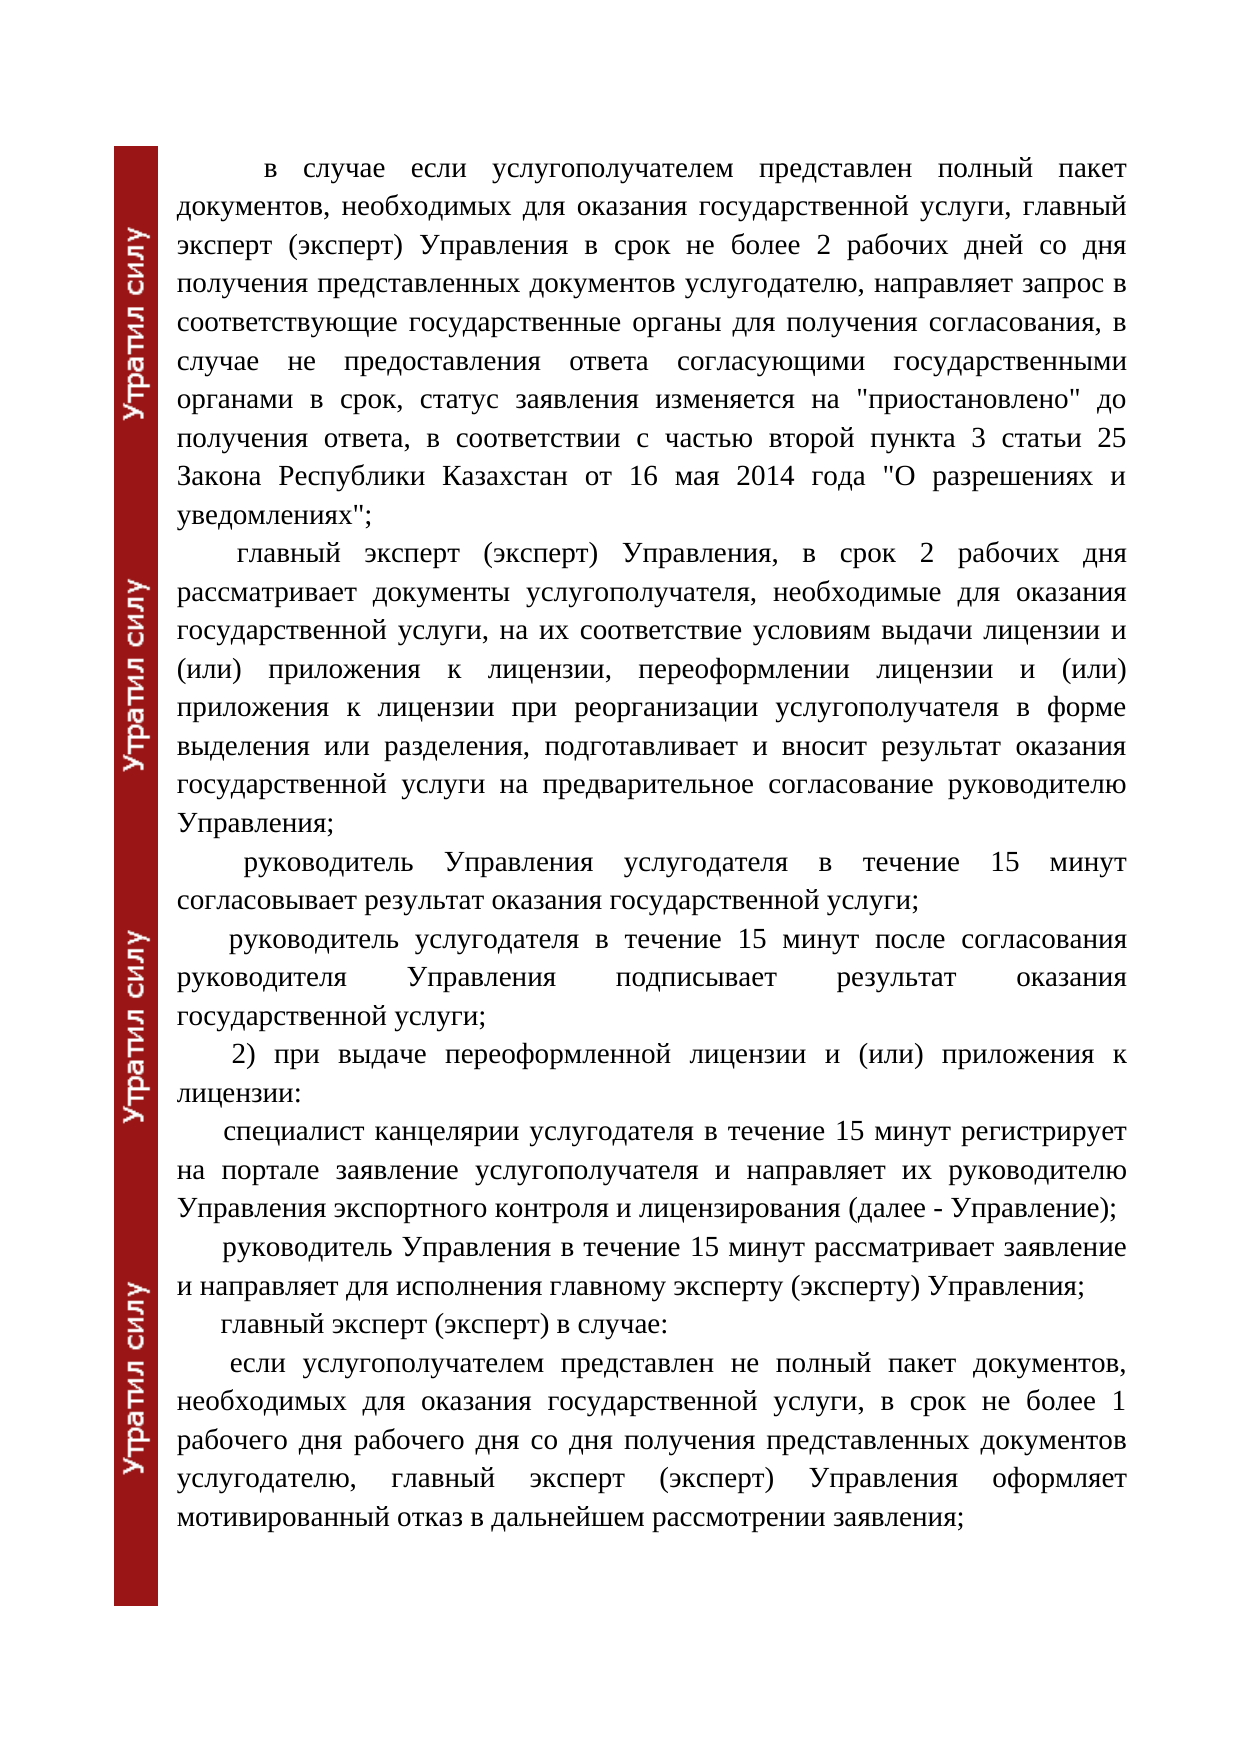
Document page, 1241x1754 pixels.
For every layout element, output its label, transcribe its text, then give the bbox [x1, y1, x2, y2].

picture [114, 839, 158, 844]
text руководитель Управления услугодателя в течение 15 минут согласовывает результат оказания государственной услуги; [112, 844, 1128, 916]
picture [114, 1108, 158, 1113]
picture [114, 1301, 158, 1306]
text 2) при выдаче переоформленной лицензии и (или) приложения к лицензии: [112, 1036, 1128, 1108]
text специалист канцелярии услугодателя в течение 15 минут регистрирует на портале заявление услугополучателя и направляет их руководителю Управления экспортного контроля и лицензирования (далее - Управление); [112, 1113, 1128, 1224]
text если услугополучателем представлен не полный пакет документов, необходимых для оказания государственной услуги, в срок не более 1 рабочего дня рабочего дня со дня получения представленных документов услугодателю, главный эксперт (эксперт) Управления оформляет мотивированный отказ в дальнейшем рассмотрении заявления; [112, 1345, 1128, 1532]
text главный эксперт (эксперт) Управления, в срок 2 рабочих дня рассматривает документы услугополучателя, необходимые для оказания государственной услуги, на их соответствие условиям выдачи лицензии и (или) приложения к лицензии, переоформлении лицензии и (или) приложения к лицензии при реорганизации услугополучателя в форме выделения или разделения, подготавливает и вносит результат оказания государственной услуги на предварительное согласование руководителю Управления; [112, 535, 1128, 839]
picture [114, 530, 158, 535]
text руководитель Управления в течение 15 минут рассматривает заявление и направляет для исполнения главному эксперту (эксперту) Управления; [112, 1229, 1128, 1301]
picture [114, 916, 158, 921]
text руководитель услугодателя в течение 15 минут после согласования руководителя Управления подписывает результат оказания государственной услуги; [112, 921, 1128, 1031]
picture [114, 1532, 158, 1606]
picture [114, 1031, 158, 1036]
text в случае если услугополучателем представлен полный пакет документов, необходимых для оказания государственной услуги, главный эксперт (эксперт) Управления в срок не более 2 рабочих дней со дня получения представленных документов услугодателю, направляет запрос в соответствующие государственные органы для получения согласования, в случае не предоставления ответа согласующими государственными органами в срок, статус заявления изменяется на "приостановлено" до получения ответа, в соответствии с частью второй пункта 3 статьи 25 Закона Республики Казахстан от 16 мая 2014 года "О разрешениях и уведомлениях"; [112, 150, 1128, 530]
picture [114, 146, 158, 150]
text главный эксперт (эксперт) в случае: [112, 1306, 1128, 1340]
picture [114, 1224, 158, 1229]
picture [114, 1340, 158, 1345]
